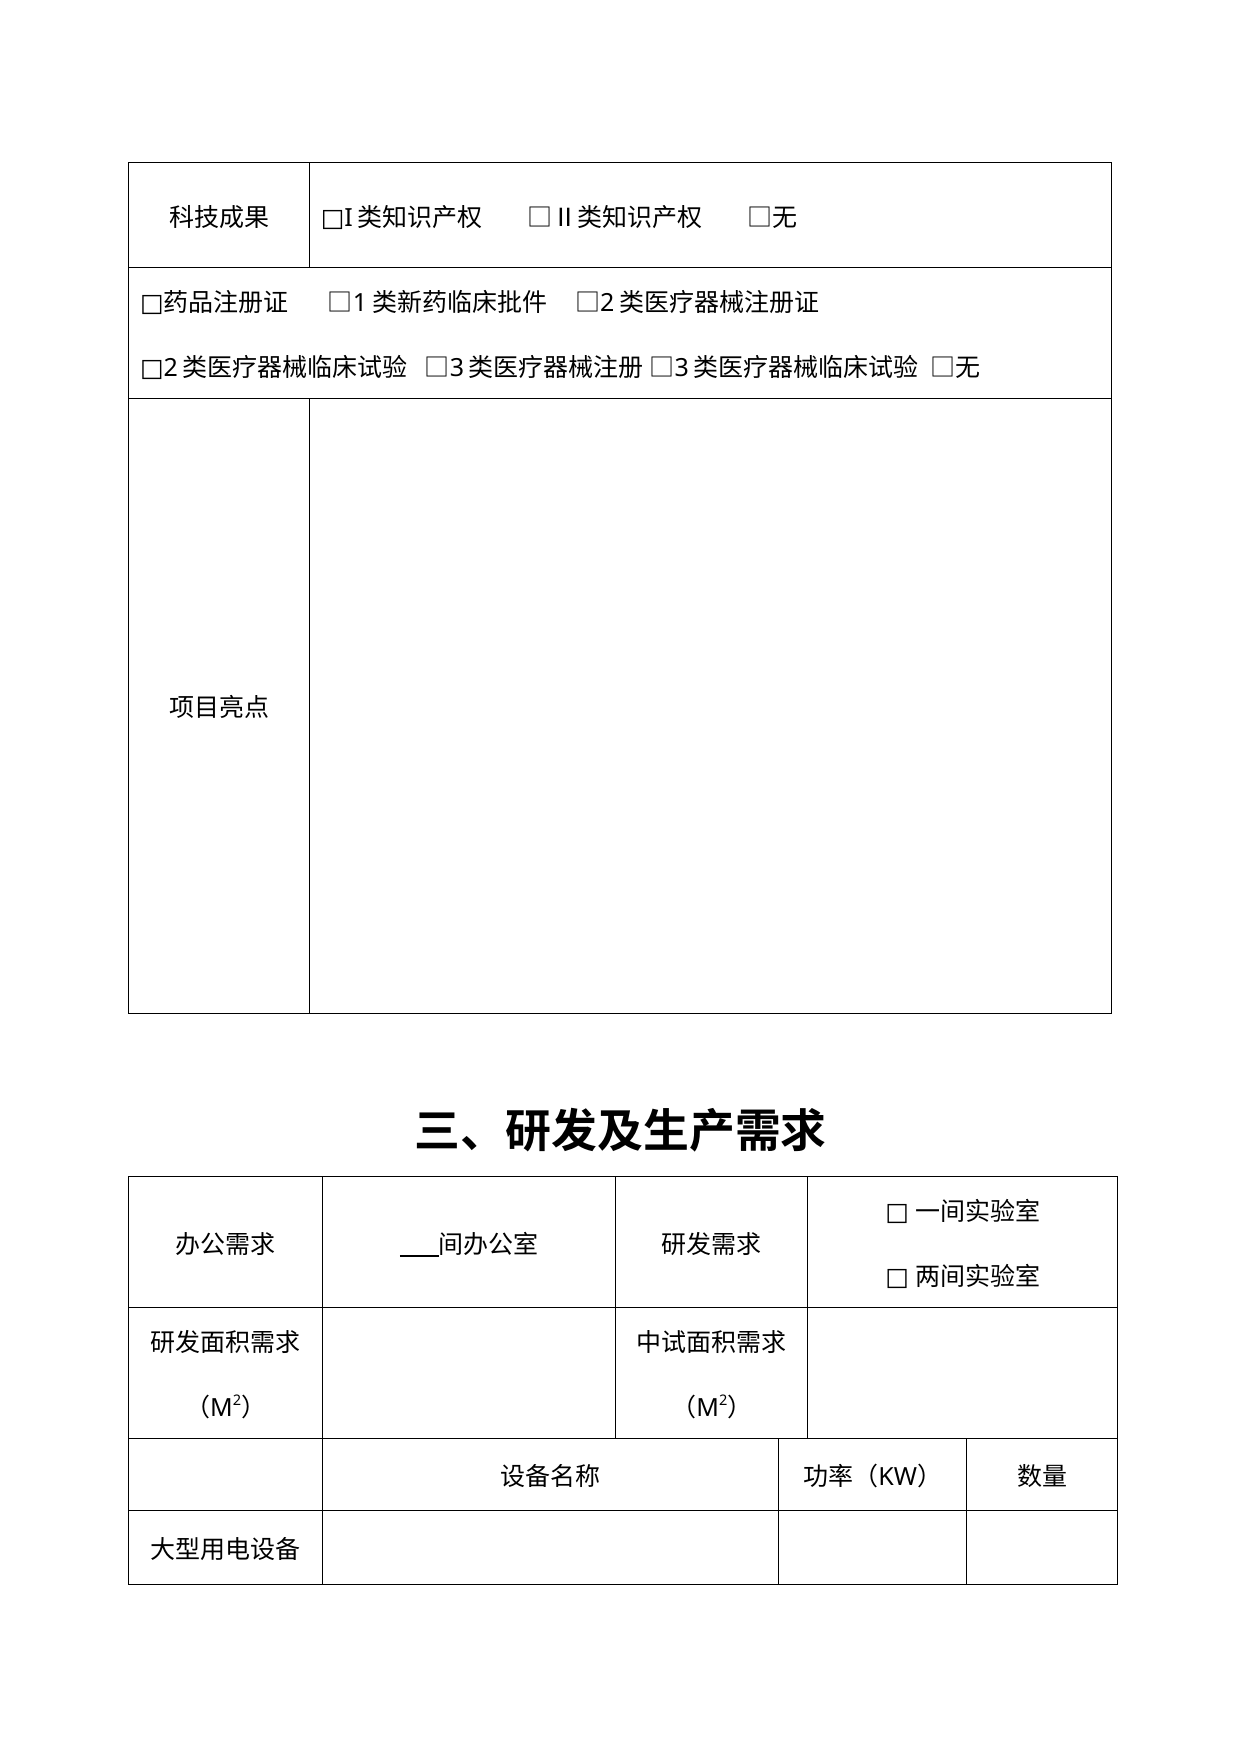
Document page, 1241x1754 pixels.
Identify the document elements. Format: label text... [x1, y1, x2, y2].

table_cell 大型用电设备 [129, 1511, 322, 1584]
list 三、研发及生产需求 [187, 1079, 1053, 1176]
table_cell 中试面积需求（M2） [616, 1308, 807, 1438]
table_cell 研发面积需求（M2） [129, 1308, 322, 1438]
table_header □ 一间实验室 □ 两间实验室 [808, 1177, 1117, 1307]
table_cell 设备名称 [323, 1439, 778, 1510]
table_header 办公需求 [129, 1177, 322, 1307]
table_cell [967, 1511, 1117, 1584]
table_cell 数量 [967, 1439, 1117, 1510]
table_cell 功率（KW） [779, 1439, 966, 1510]
table_cell □药品注册证 □1类新药临床批件 □2类医疗器械注册证 □2类医疗器械临床试验 □3类医疗器械注册 □3类医疗器械临床试验 □无 [129, 268, 1111, 398]
table_cell 科技成果 [129, 163, 309, 267]
table_cell 项目亮点 [129, 399, 309, 1013]
table_header 间办公室 [323, 1177, 615, 1307]
table_header 研发需求 [616, 1177, 807, 1307]
table_cell □I类知识产权 □Ⅱ类知识产权 □无 [310, 163, 1111, 267]
table_cell [310, 399, 1111, 1013]
table_cell [323, 1308, 615, 1438]
table_cell [808, 1308, 1117, 1438]
table_cell [323, 1511, 778, 1584]
table_cell [129, 1439, 322, 1510]
table_cell [779, 1511, 966, 1584]
